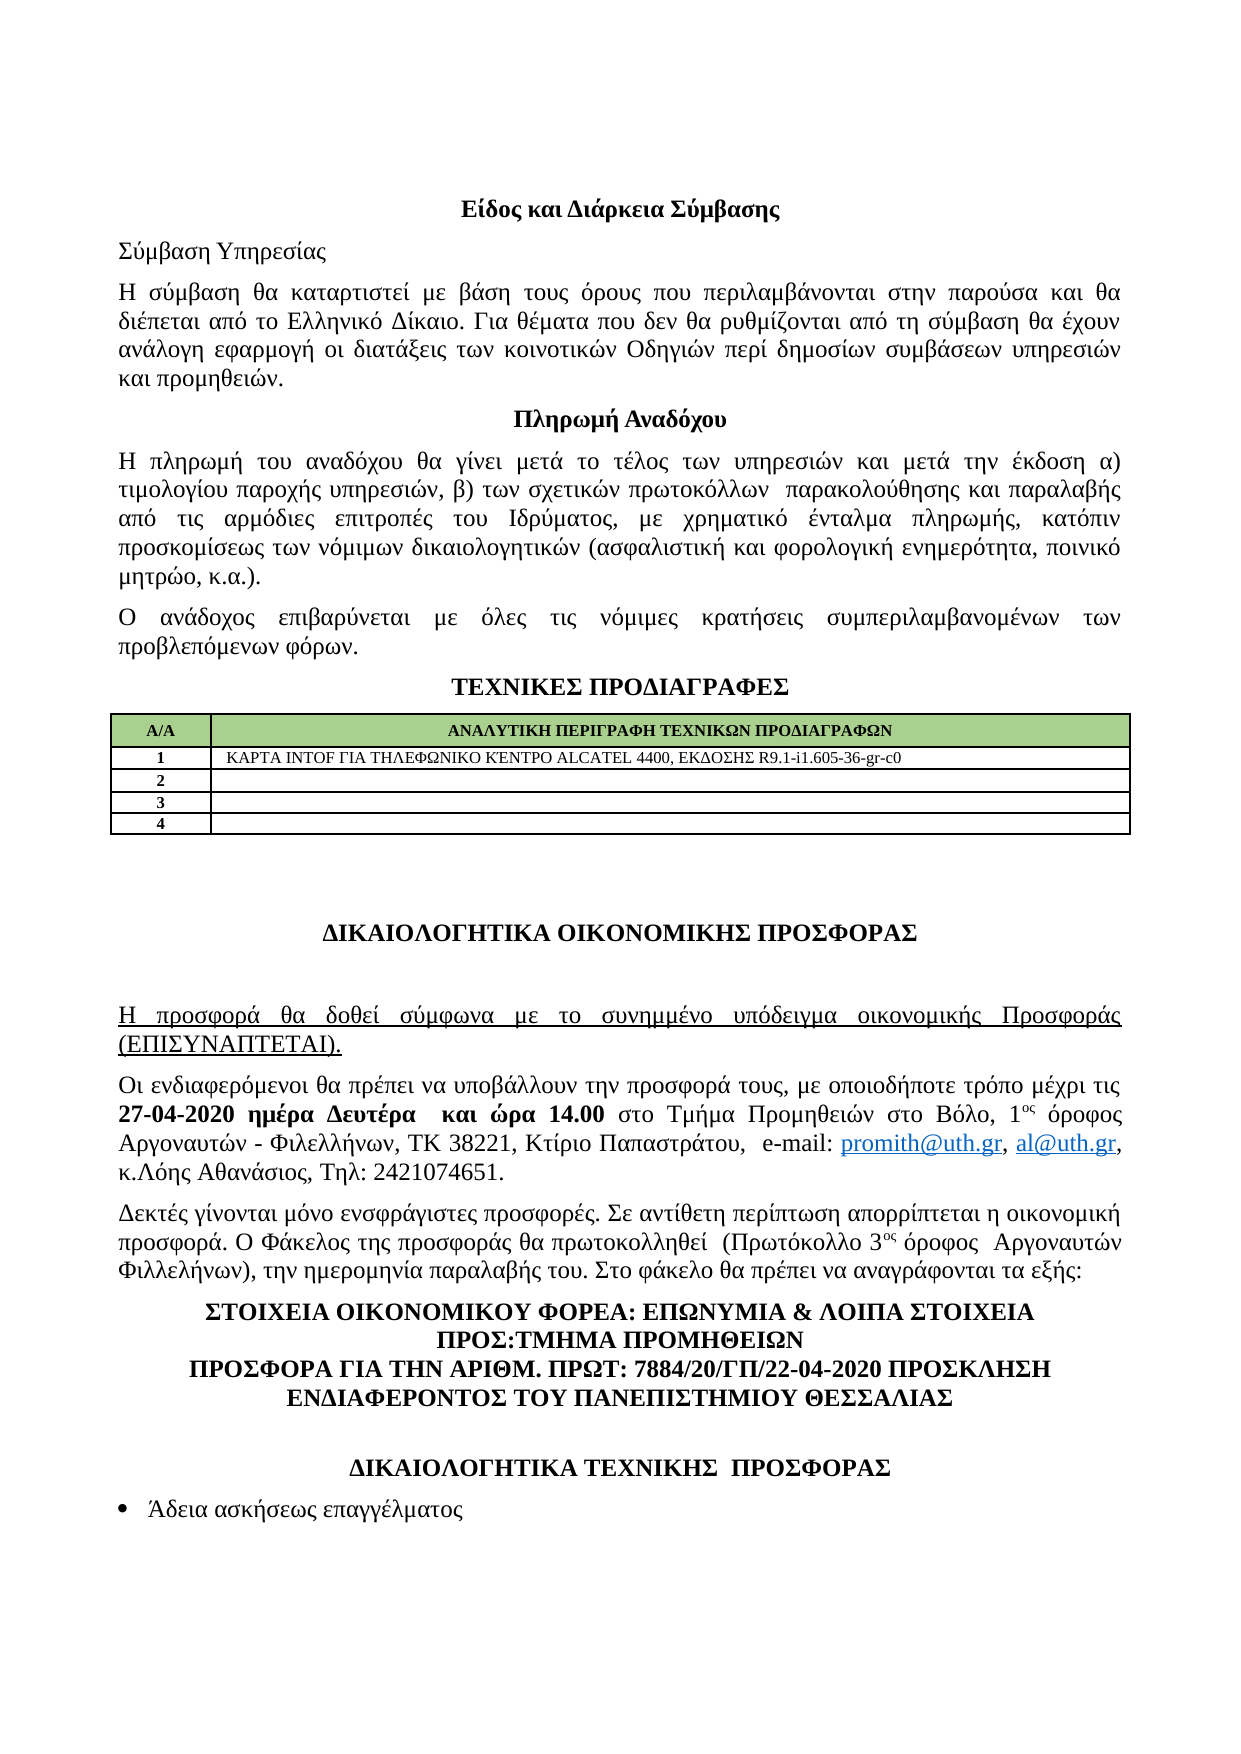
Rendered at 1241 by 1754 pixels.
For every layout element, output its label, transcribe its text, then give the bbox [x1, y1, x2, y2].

text Η προσφορά θα δοθεί σύμφωνα με το συνημμένο υπόδειγμα οικονομικής Προσφοράς (ΕΠΙΣΥΝΑΠΤΕΤΑΙ). [118, 1027, 1122, 1058]
text ΠΡΟΣΦΟΡΑ ΓΙΑ ΤΗΝ ΑΡΙΘΜ. ΠΡΩΤ: 7884/20/ΓΠ/22-04-2020 ΠΡΟΣΚΛΗΣΗ ΕΝΔΙΑΦΕΡΟΝΤΟΣ ΤΟΥ ΠΑΝΕΠΙΣΤΗΜΙΟΥ ΘΕΣΣΑΛΙΑΣ [118, 1354, 1122, 1412]
table_cell [212, 770, 1129, 791]
table_header ΑΝΑΛΥΤΙΚΗ ΠΕΡΙΓΡΑΦΗ ΤΕΧΝΙΚΩΝ ΠΡΟΔΙΑΓΡΑΦΩΝ [212, 715, 1129, 746]
table_cell 2 [112, 770, 210, 791]
text ΔΙΚΑΙΟΛΟΓΗΤΙΚΑ ΟΙΚΟΝΟΜΙΚΗΣ ΠΡΟΣΦΟΡΑΣ [118, 918, 1122, 947]
table_header Α/Α [112, 715, 210, 746]
text Η σύμβαση θα καταρτιστεί με βάση τους όρους που περιλαμβάνονται στην παρούσα και θα διέπεται από το Ελληνικό Δίκαιο. Για θέματα που δεν θα ρυθμίζονται από τη σύμβαση θα έχουν ανάλογη εφαρμογή οι διατάξεις των κοινοτικών Οδηγιών περί δημοσίων συμβάσεων υπηρεσιών και προμηθειών. [118, 277, 1122, 392]
text ΠΡΟΣ:ΤΜΗΜΑ ΠΡΟΜΗΘΕΙΩΝ [118, 1325, 1122, 1354]
text Δεκτές γίνονται μόνο ενσφράγιστες προσφορές. Σε αντίθετη περίπτωση απορρίπτεται η οικονομική προσφορά. Ο Φάκελος της προσφοράς θα πρωτοκολληθεί (Πρωτόκολλο 3ος όροφος Αργοναυτών Φιλλελήνων), την ημερομηνία παραλαβής του. Στο φάκελο θα πρέπει να αναγράφονται τα εξής: [118, 1198, 1122, 1284]
table_cell 1 [112, 748, 210, 767]
list Άδεια ασκήσεως επαγγέλματος [118, 1494, 1122, 1523]
text Οι ενδιαφερόμενοι θα πρέπει να υποβάλλουν την προσφορά τους, με οποιοδήποτε τρόπο μέχρι τις 27-04-2020 ημέρα Δευτέρα και ώρα 14.00 στο Τμήμα Προμηθειών στο Βόλο, 1ος όροφος Αργοναυτών - Φιλελλήνων, ΤΚ 38221, Κτίριο Παπαστράτου, e-mail: promith@uth.gr, al@uth.gr, κ.Λόης Αθανάσιος, Τηλ: 2421074651. [118, 1070, 1122, 1185]
table_cell [212, 793, 1129, 812]
text ΣΤΟΙΧΕΙΑ ΟΙΚΟΝΟΜΙΚΟΥ ΦΟΡΕΑ: ΕΠΩΝΥΜΙΑ & ΛΟΙΠΑ ΣΤΟΙΧΕΙΑ [118, 1297, 1122, 1325]
table_cell 4 [112, 814, 210, 833]
text Πληρωμή Αναδόχου [118, 404, 1122, 433]
text Είδος και Διάρκεια Σύμβασης [118, 194, 1122, 223]
text ΤΕΧΝΙΚΕΣ ΠΡΟΔΙΑΓΡΑΦΕΣ [118, 672, 1122, 701]
table_cell [212, 814, 1129, 833]
table_cell ΚΑΡΤΑ INTOF ΓΙΑ ΤΗΛΕΦΩΝΙΚΟ ΚΈΝΤΡΟ ALCATEL 4400, ΕΚΔΟΣΗΣ R9.1-i1.605-36-gr-c0 [212, 748, 1129, 767]
text Η πληρωμή του αναδόχου θα γίνει μετά το τέλος των υπηρεσιών και μετά την έκδοση α) τιμολογίου παροχής υπηρεσιών, β) των σχετικών πρωτοκόλλων παρακολούθησης και παραλαβής από τις αρμόδιες επιτροπές του Ιδρύματος, με χρηματικό ένταλμα πληρωμής, κατόπιν προσκομίσεως των νόμιμων δικαιολογητικών (ασφαλιστική και φορολογική ενημερότητα, ποινικό μητρώο, κ.α.). [118, 446, 1122, 589]
table_cell 3 [112, 793, 210, 812]
text ΔΙΚΑΙΟΛΟΓΗΤΙΚΑ ΤΕΧΝΙΚΗΣ ΠΡΟΣΦΟΡΑΣ [118, 1453, 1122, 1482]
text Η προσφορά θα δοθεί σύμφωνα με το συνημμένο υπόδειγμα οικονομικής Προσφοράς (ΕΠΙΣΥΝΑΠΤΕΤΑΙ). [118, 1000, 1122, 1025]
text Ο ανάδοχος επιβαρύνεται με όλες τις νόμιμες κρατήσεις συμπεριλαμβανομένων των προβλεπόμενων φόρων. [118, 602, 1122, 659]
text Σύμβαση Υπηρεσίας [118, 236, 1122, 264]
